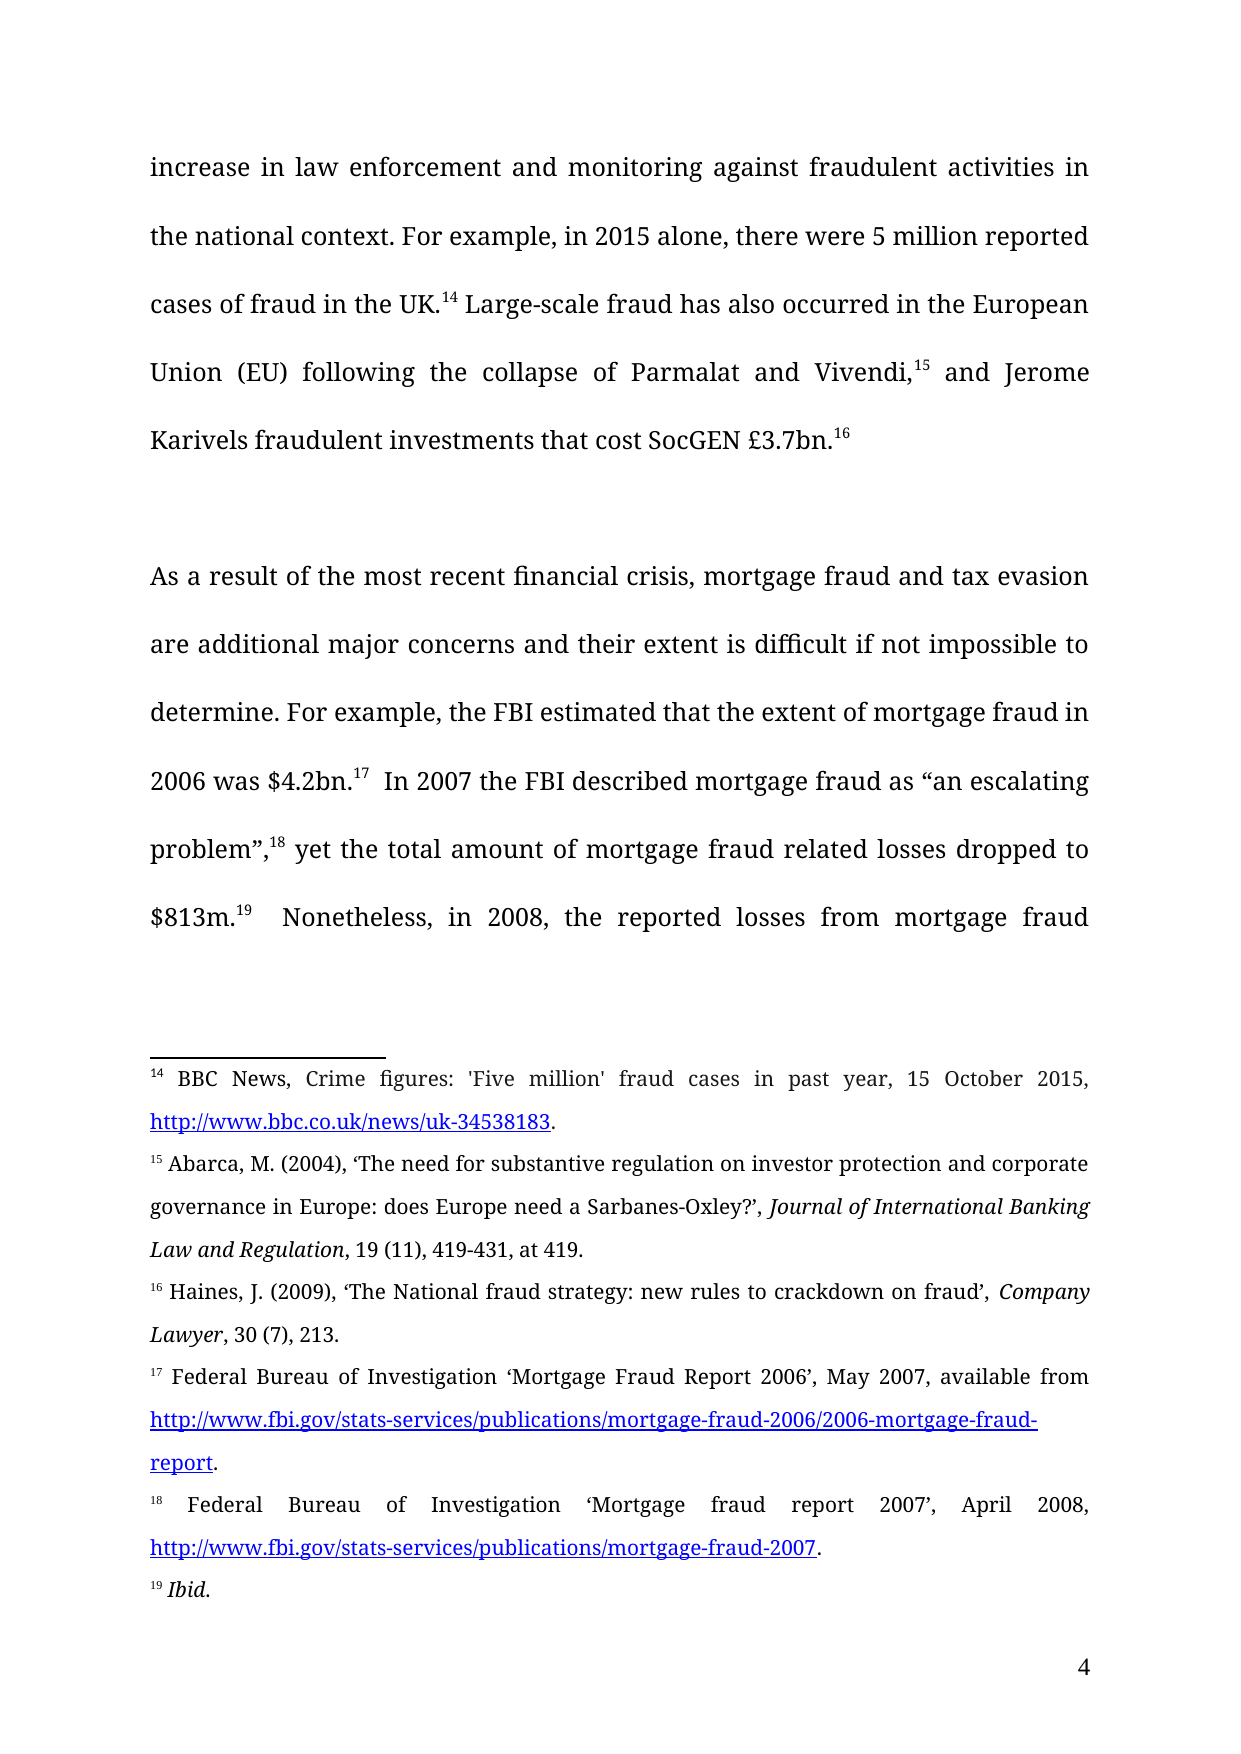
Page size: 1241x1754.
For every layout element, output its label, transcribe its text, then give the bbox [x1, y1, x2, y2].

text Initially, international efforts to tackle financial crimes have concentrated mainly on money laundering and terrorist financing. This is largely due to the United States of America (US) led ‘war on drugs’ and the ‘financial war on terrorism’. Fraud on the other hand has been placed lower in the list of public policy priorities and law enforcement efforts. Following the turbulent times we have experienced since the global economic downturn first in 1997 (triggered by the Asian crisis) and later in 2008 (triggered by the bursting of the US subprime mortgage bubble), there is evidence that politicians are changing their stance in tackling a number of fraudulent and malfeasant activities particularly in the banking and financial services sectors. Fraud can be defined as “persuading someone to part with something”, which includes “deceit or an intention to deceive”, or an “act of deception intended for personal gain or to cause a loss to another party” and it “involves the perpetrator making personal gains or avoiding losses through the deception of others”. The international and national profiles of fraud have increased significantly during the last two decades. This is due, in part, to instances of corporate (white-collar) fraud relating to the collapse of the Bank of Credit and Commerce International, Barings Bank, Enron and WorldCom as well as increase in law enforcement and monitoring against fraudulent activities in the national context. For example, in 2015 alone, there were 5 million reported cases of fraud in the UK. Large-scale fraud has also occurred in the European Union (EU) following the collapse of Parmalat and Vivendi, and Jerome Karivels fraudulent investments that cost SocGEN £3.7bn. [150, 150, 1090, 457]
text As a result of the most recent financial crisis, mortgage fraud and tax evasion are additional major concerns and their extent is difficult if not impossible to determine. For example, the FBI estimated that the extent of mortgage fraud in 2006 was $4.2bn. In 2007 the FBI described mortgage fraud as “an escalating problem”, yet the total amount of mortgage fraud related losses dropped to $813m. Nonetheless, in 2008, the reported losses from mortgage fraud increased by 83.4 per cent to $1.4bn. In its 2009 Mortgage Fraud Report, the FBI cited figures from CoreLogic, who estimated that the total amount of losses related to mortgage fraud had increased to $14bn. CoreLogic estimated that the extent of mortgage fraud in 2011 was $12bn. In its 2012 mortgage fraud report CoreLogic, projected that that the level of mortgage fraud had increased to $13bn. This statistical data is supported by research conducted by the Mortgage Asset Research Institute, who advised that “mortgage fraud is more prevalent now than in the heyday of the origination boom and that it will continue to rise”. [150, 559, 1090, 933]
